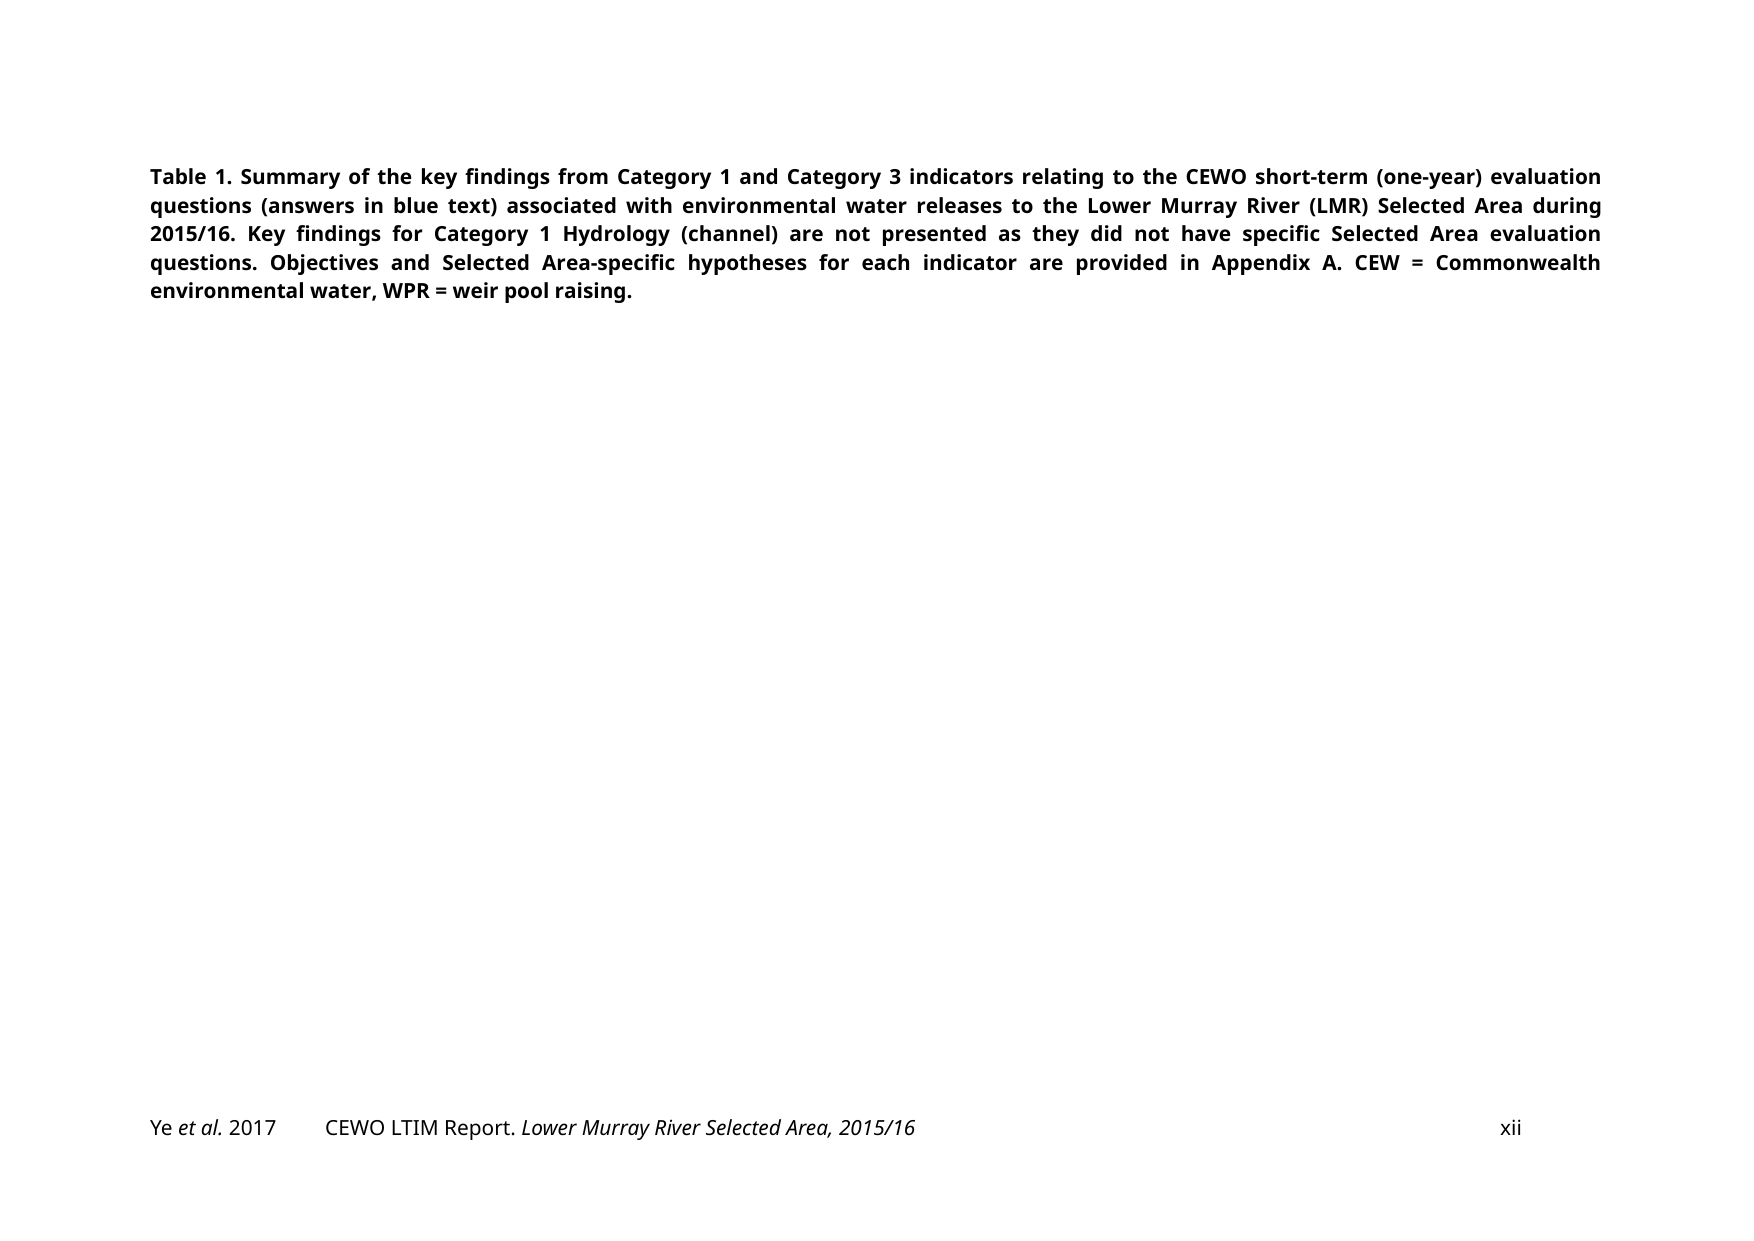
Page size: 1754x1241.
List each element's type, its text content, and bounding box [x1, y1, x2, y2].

text Table 1. Summary of the key findings from Category 1 and Category 3 indicators relating to the CEWO short-term (one-year) evaluation questions (answers in blue text) associated with environmental water releases to the Lower Murray River (LMR) Selected Area during 2015/16. Key findings for Category 1 Hydrology (channel) are not presented as they did not have specific Selected Area evaluation questions. Objectives and Selected Area-specific hypotheses for each indicator are provided in Appendix A. CEW = Commonwealth environmental water, WPR = weir pool raising. [150, 162, 1604, 305]
